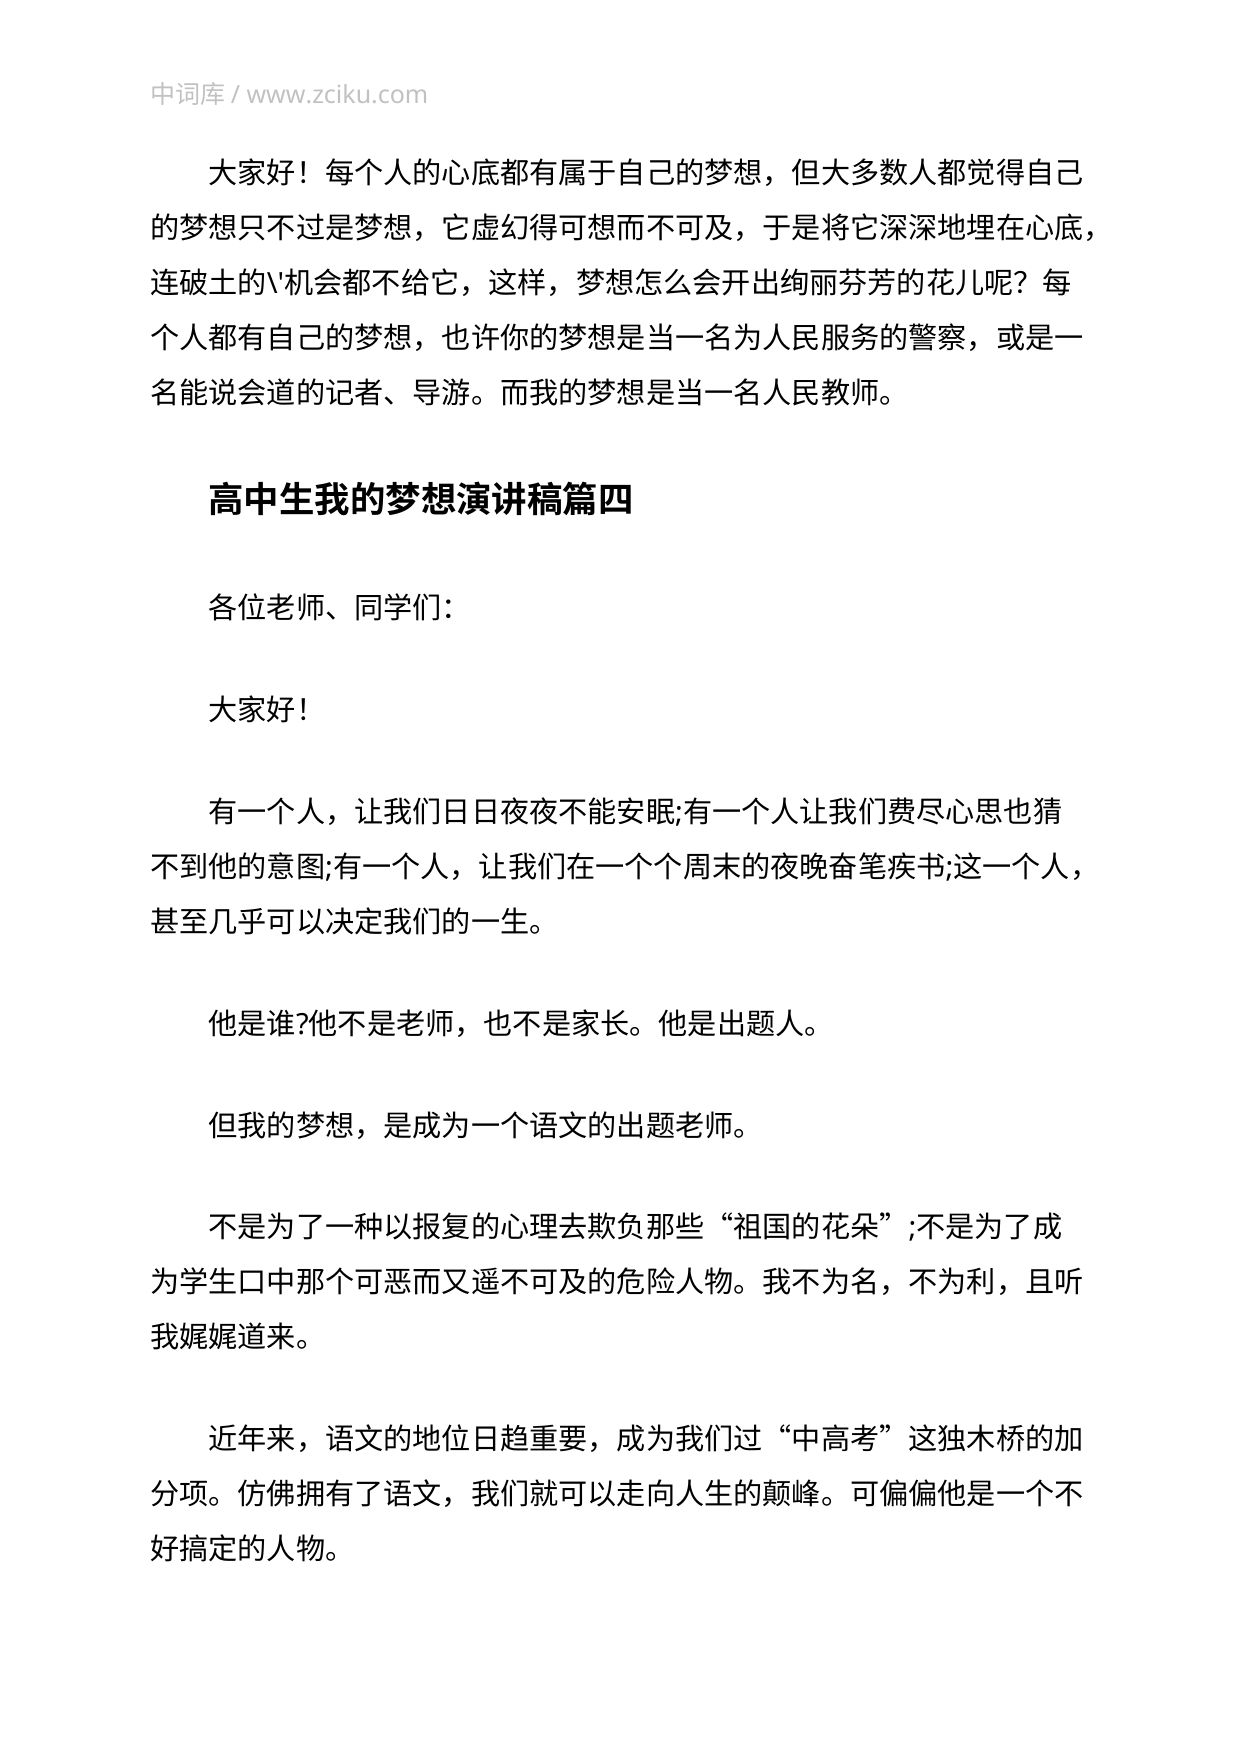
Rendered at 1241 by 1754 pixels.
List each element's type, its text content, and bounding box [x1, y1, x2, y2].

text 各位老师、同学们： [150, 585, 1090, 627]
text 但我的梦想，是成为一个语文的出题老师。 [150, 1102, 1090, 1144]
text 大家好！每个人的心底都有属于自己的梦想，但大多数人都觉得自己的梦想只不过是梦想，它虚幻得可想而不可及，于是将它深深地埋在心底，连破土的\'机会都不给它，这样，梦想怎么会开出绚丽芬芳的花儿呢？每个人都有自己的梦想，也许你的梦想是当一名为人民服务的警察，或是一名能说会道的记者、导游。而我的梦想是当一名人民教师。 [150, 150, 1090, 412]
text 不是为了一种以报复的心理去欺负那些“祖国的花朵”;不是为了成为学生口中那个可恶而又遥不可及的危险人物。我不为名，不为利，且听我娓娓道来。 [150, 1204, 1090, 1356]
text 他是谁?他不是老师，也不是家长。他是出题人。 [150, 1000, 1090, 1043]
text 近年来，语文的地位日趋重要，成为我们过“中高考”这独木桥的加分项。仿佛拥有了语文，我们就可以走向人生的颠峰。可偏偏他是一个不好搞定的人物。 [150, 1416, 1090, 1568]
text 高中生我的梦想演讲稿篇四 [150, 471, 1090, 523]
text 有一个人，让我们日日夜夜不能安眠;有一个人让我们费尽心思也猜不到他的意图;有一个人，让我们在一个个周末的夜晚奋笔疾书;这一个人，甚至几乎可以决定我们的一生。 [150, 788, 1090, 941]
text 大家好！ [150, 687, 1090, 729]
